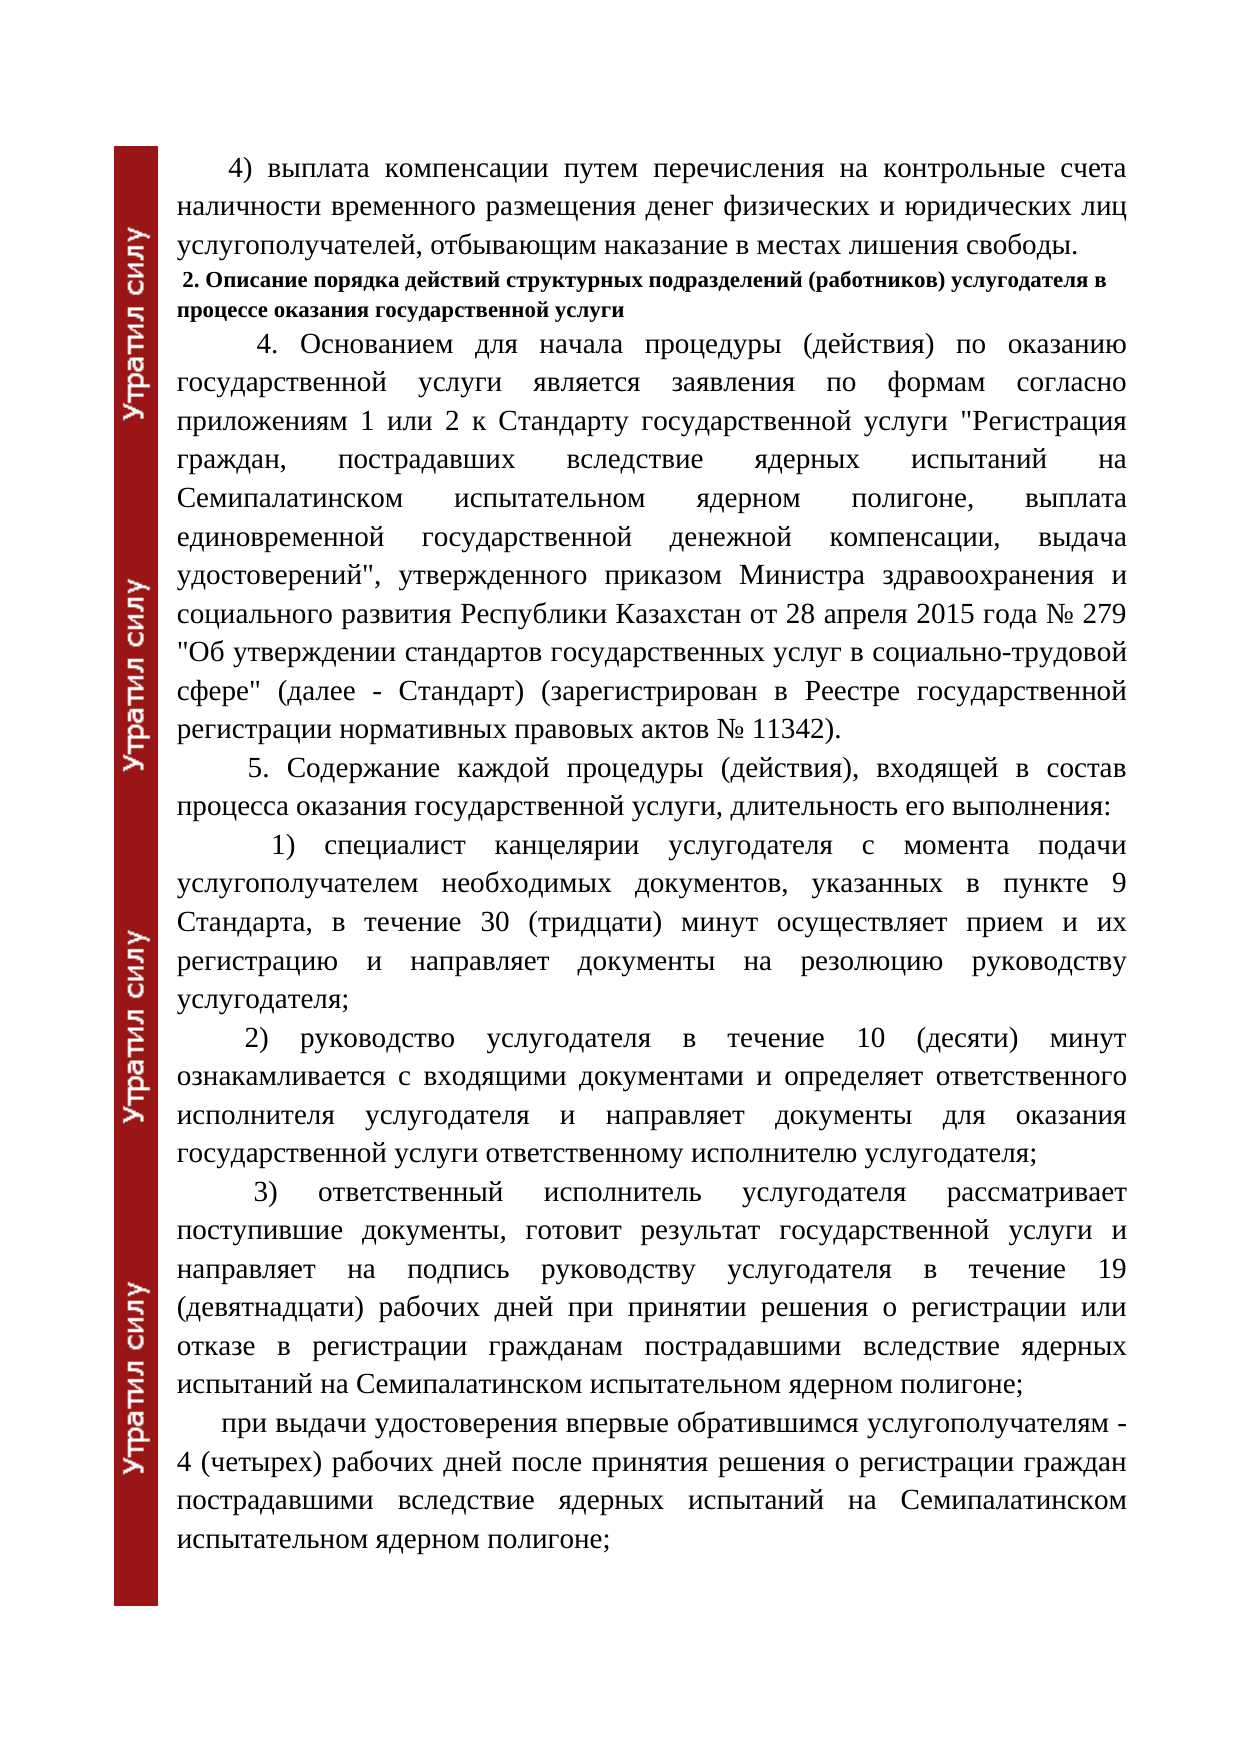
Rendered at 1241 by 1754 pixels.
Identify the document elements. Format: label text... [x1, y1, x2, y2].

picture [114, 745, 158, 750]
picture [114, 322, 158, 326]
text 1) специалист канцелярии услугодателя с момента подачи услугополучателем необходимых документов, указанных в пункте 9 Стандарта, в течение 30 (тридцати) минут осуществляет прием и их регистрацию и направляет документы на резолюцию руководству услугодателя; [112, 827, 1128, 1015]
text 2) руководство услугодателя в течение 10 (десяти) минут ознакамливается с входящими документами и определяет ответственного исполнителя услугодателя и направляет документы для оказания государственной услуги ответственному исполнителю услугодателя; [112, 1020, 1128, 1169]
text 5. Содержание каждой процедуры (действия), входящей в состав процесса оказания государственной услуги, длительность его выполнения: [112, 750, 1128, 822]
picture [114, 822, 158, 827]
text 4. Основанием для начала процедуры (действия) по оказанию государственной услуги является заявления по формам согласно приложениям 1 или 2 к Стандарту государственной услуги "Регистрация граждан, пострадавших вследствие ядерных испытаний на Семипалатинском испытательном ядерном полигоне, выплата единовременной государственной денежной компенсации, выдача удостоверений", утвержденного приказом Министра здравоохранения и социального развития Республики Казахстан от 28 апреля 2015 года № 279 "Об утверждении стандартов государственных услуг в социально-трудовой сфере" (далее - Стандарт) (зарегистрирован в Реестре государственной регистрации нормативных правовых актов № 11342). [112, 326, 1128, 745]
picture [114, 1400, 158, 1405]
picture [114, 1015, 158, 1020]
picture [114, 146, 158, 150]
text 4) выплата компенсации путем перечисления на контрольные счета наличности временного размещения денег физических и юридических лиц услугополучателей, отбывающим наказание в местах лишения свободы. [112, 150, 1128, 261]
text при выдачи удостоверения впервые обратившимся услугополучателям - 4 (четырех) рабочих дней после принятия решения о регистрации граждан пострадавшими вследствие ядерных испытаний на Семипалатинском испытательном ядерном полигоне; [112, 1405, 1128, 1554]
picture [114, 261, 158, 266]
text 2. Описание порядка действий структурных подразделений (работников) услугодателя в процессе оказания государственной услуги [112, 266, 1128, 322]
picture [114, 1169, 158, 1174]
picture [114, 1554, 158, 1606]
text 3) ответственный исполнитель услугодателя рассматривает поступившие документы, готовит результат государственной услуги и направляет на подпись руководству услугодателя в течение 19 (девятнадцати) рабочих дней при принятии решения о регистрации или отказе в регистрации гражданам пострадавшими вследствие ядерных испытаний на Семипалатинском испытательном ядерном полигоне; [112, 1174, 1128, 1400]
